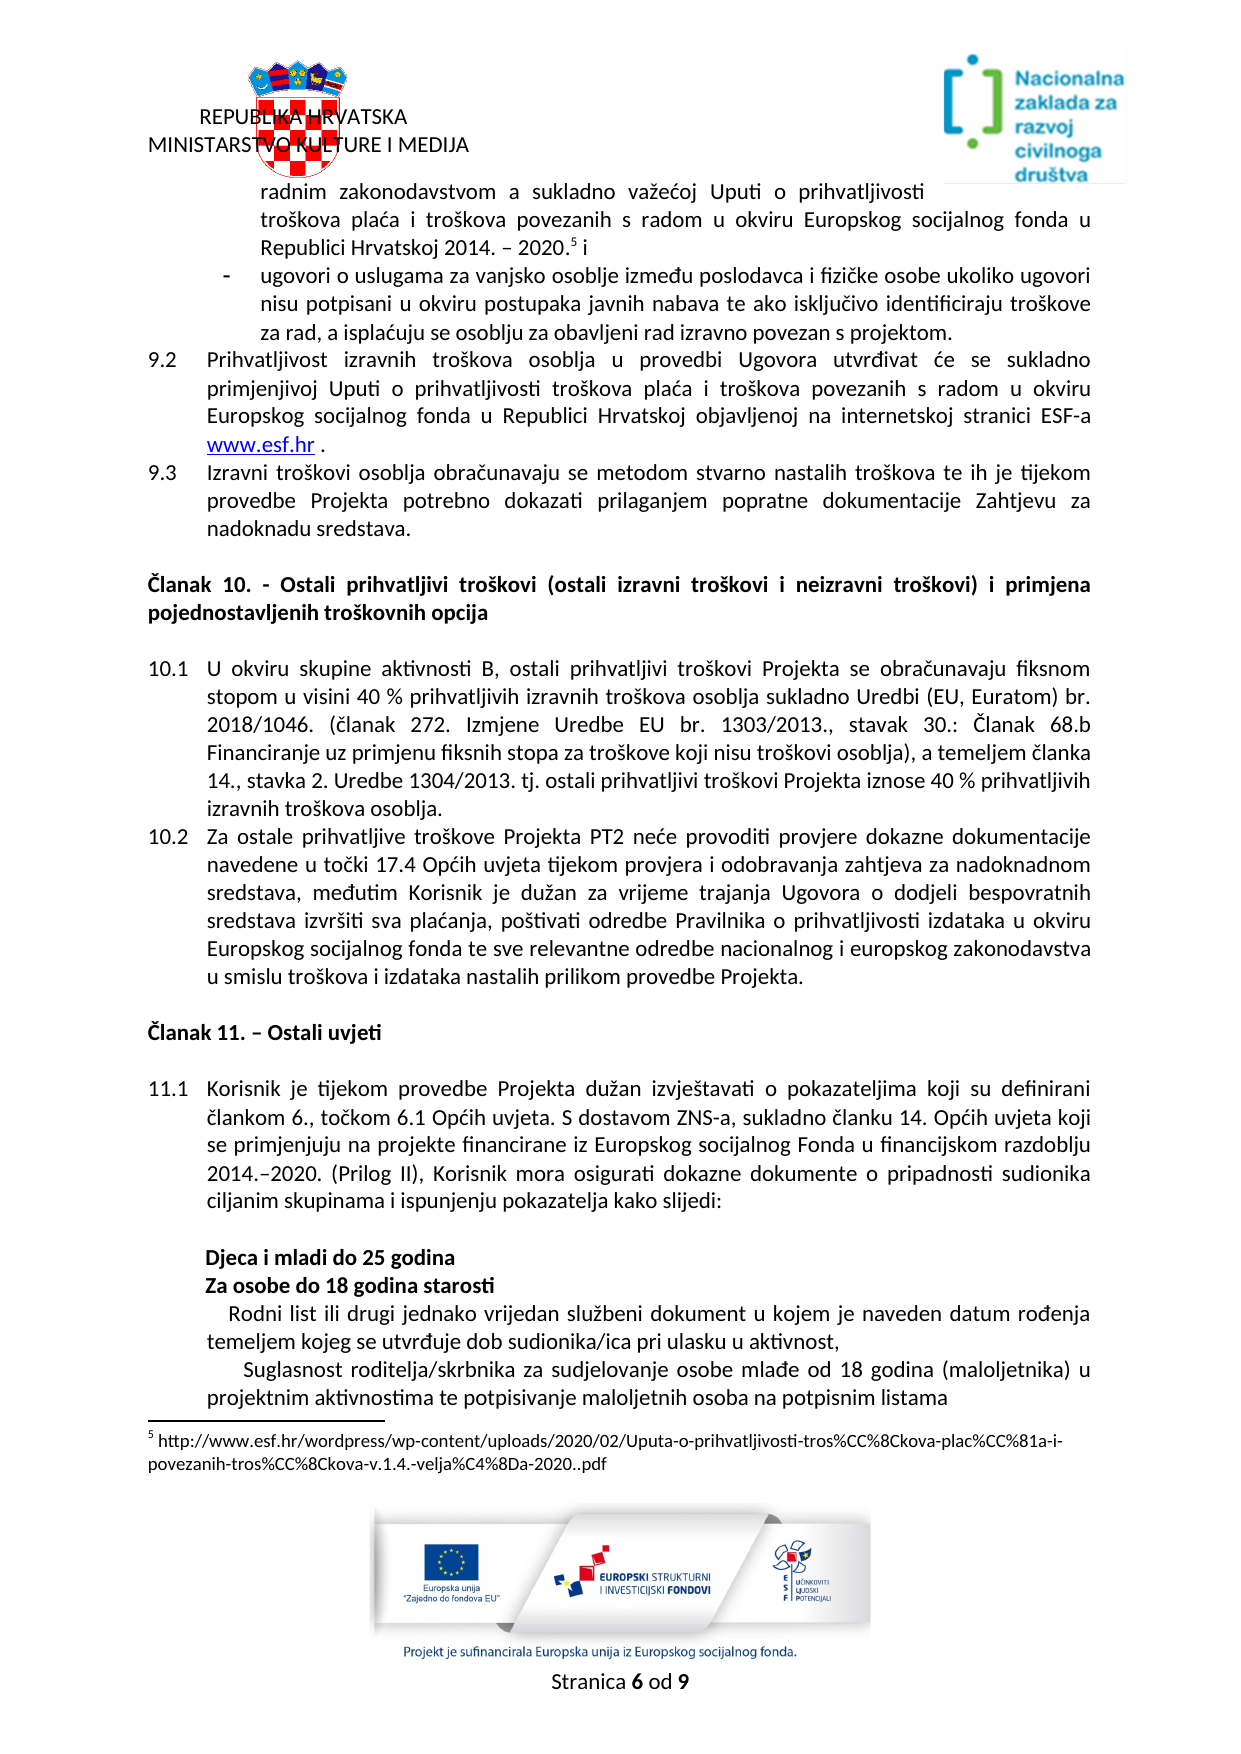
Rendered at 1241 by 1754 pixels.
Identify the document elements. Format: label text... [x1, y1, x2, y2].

text Članak 10. - Ostali prihvatljivi troškovi (ostali izravni troškovi i neizravni troškovi) i primjena pojednostavljenih troškovnih opcija [148, 570, 1093, 626]
text 10.1 U okviru skupine aktivnosti B, ostali prihvatljivi troškovi Projekta se obračunavaju fiksnom stopom u visini 40 % prihvatljivih izravnih troškova osoblja sukladno Uredbi (EU, Euratom) br. 2018/1046. (članak 272. Izmjene Uredbe EU br. 1303/2013., stavak 30.: Članak 68.b Financiranje uz primjenu fiksnih stopa za troškove koji nisu troškovi osoblja), a temeljem članka 14., stavka 2. Uredbe 1304/2013. tj. ostali prihvatljivi troškovi Projekta iznose 40 % prihvatljivih izravnih troškova osoblja. [148, 654, 1093, 822]
picture [369, 1503, 871, 1667]
picture [247, 60, 348, 158]
text Za osobe do 18 godina starosti [205, 1271, 1093, 1299]
list ugovori o uslugama za vanjsko osoblje između poslodavca i fizičke osobe ukoliko ugovori nisu potpisani u okviru postupaka javnih nabava te ako isključivo identificiraju troškove za rad, a isplaćuju se osoblju za obavljeni rad izravno povezan s projektom. [223, 262, 1093, 346]
text 10.2 Za ostale prihvatljive troškove Projekta PT2 neće provoditi provjere dokazne dokumentacije navedene u točki 17.4 Općih uvjeta tijekom provjera i odobravanja zahtjeva za nadoknadnom sredstava, međutim Korisnik je dužan za vrijeme trajanja Ugovora o dodjeli bespovratnih sredstava izvršiti sva plaćanja, poštivati odredbe Pravilnika o prihvatljivosti izdataka u okviru Europskog socijalnog fonda te sve relevantne odredbe nacionalnog i europskog zakonodavstva u smislu troškova i izdataka nastalih prilikom provedbe Projekta. [148, 822, 1093, 991]
text 9.3 Izravni troškovi osoblja obračunavaju se metodom stvarno nastalih troškova te ih je tijekom provedbe Projekta potrebno dokazati prilaganjem popratne dokumentacije Zahtjevu za nadoknadu sredstava. [148, 458, 1093, 542]
text 9.2 Prihvatljivost izravnih troškova osoblja u provedbi Ugovora utvrđivat će se sukladno primjenjivoj Uputi o prihvatljivosti troškova plaća i troškova povezanih s radom u okviru Europskog socijalnog fonda u Republici Hrvatskoj objavljenoj na internetskoj stranici ESF-a www.esf.hr . [148, 346, 1093, 458]
text Članak 11. – Ostali uvjeti [148, 1018, 1093, 1047]
text Rodni list ili drugi jednako vrijedan službeni dokument u kojem je naveden datum rođenja temeljem kojeg se utvrđuje dob sudionika/ica pri ulasku u aktivnost, [148, 1299, 1093, 1355]
text Suglasnost roditelja/skrbnika za sudjelovanje osobe mlađe od 18 godina (maloljetnika) u projektnim aktivnostima te potpisivanje maloljetnih osoba na potpisnim listama [148, 1355, 1093, 1411]
picture [943, 53, 1129, 185]
text 11.1 Korisnik je tijekom provedbe Projekta dužan izvještavati o pokazateljima koji su definirani člankom 6., točkom 6.1 Općih uvjeta. S dostavom ZNS-a, sukladno članku 14. Općih uvjeta koji se primjenjuju na projekte financirane iz Europskog socijalnog Fonda u financijskom razdoblju 2014.–2020. (Prilog II), Korisnik mora osigurati dokazne dokumente o pripadnosti sudionika ciljanim skupinama i ispunjenju pokazatelja kako slijedi: [148, 1074, 1093, 1215]
text Djeca i mladi do 25 godina [205, 1243, 1093, 1271]
